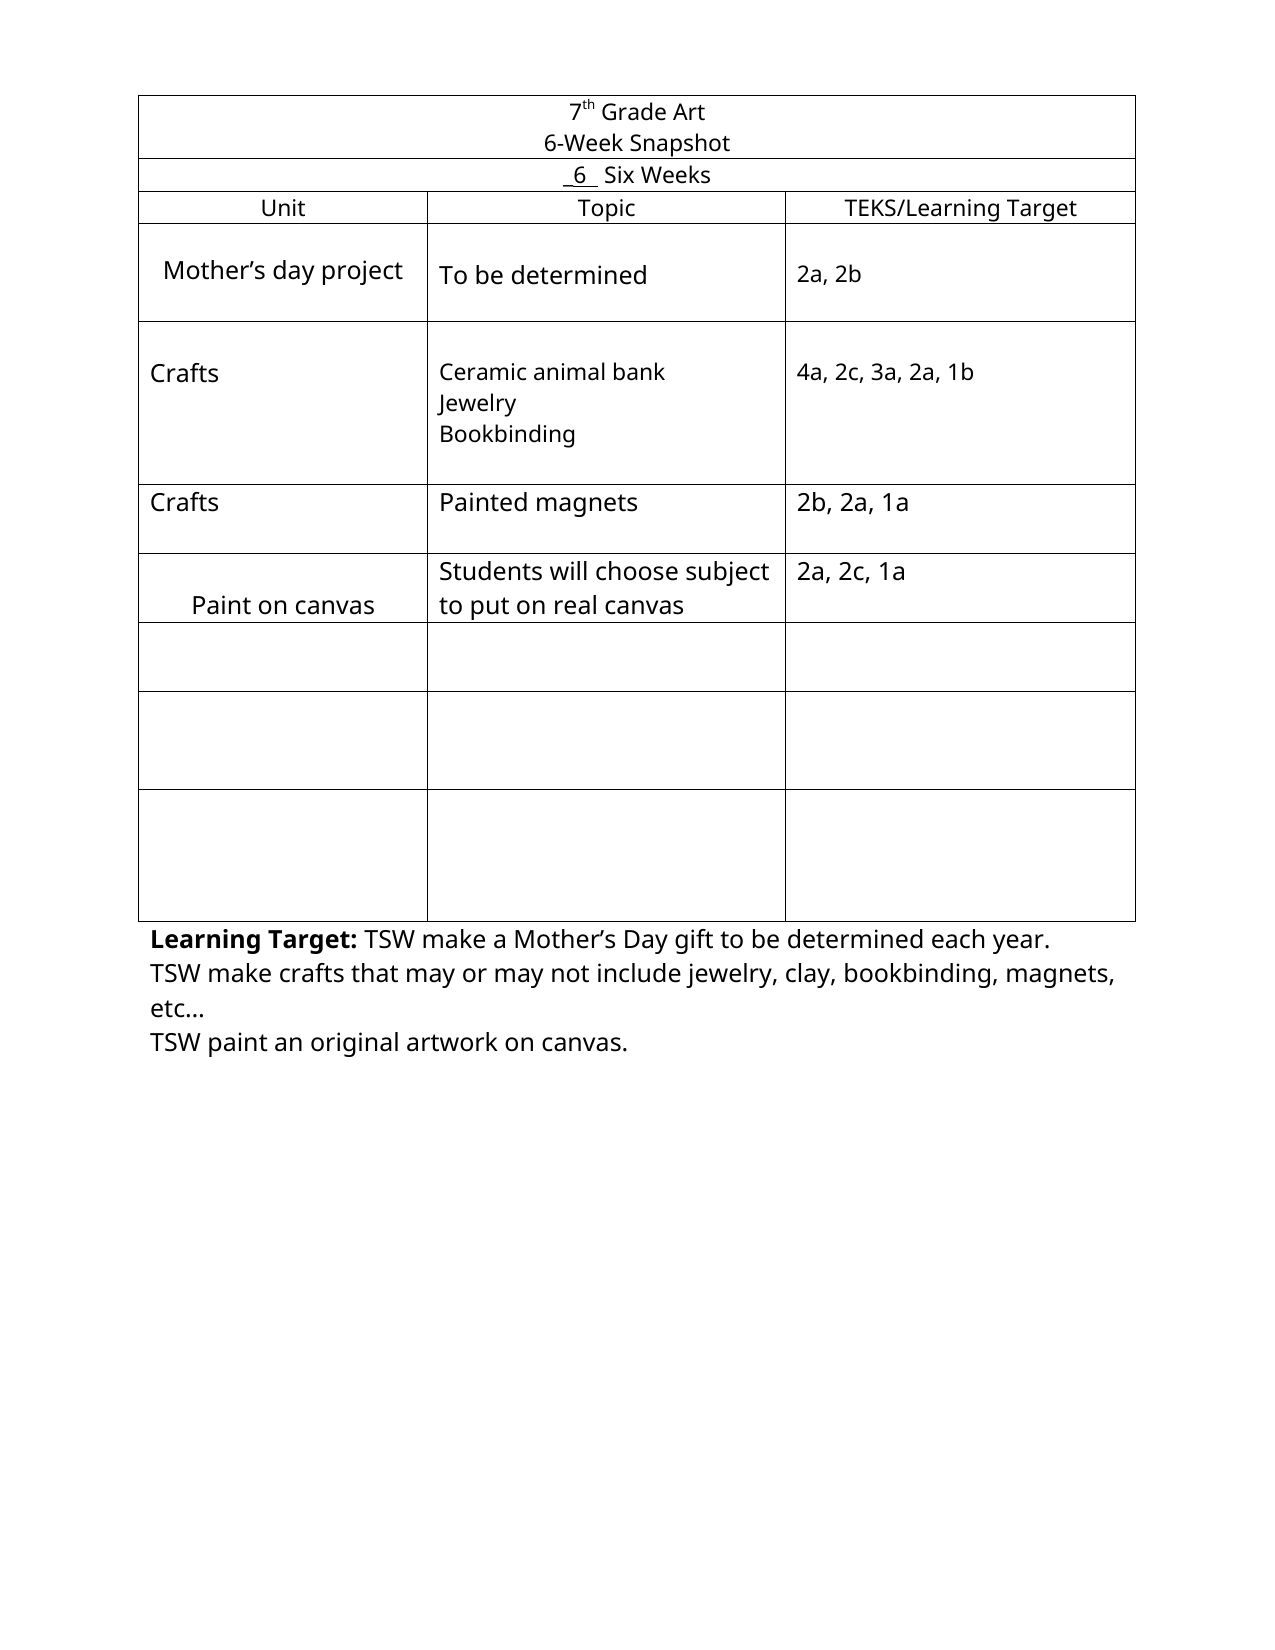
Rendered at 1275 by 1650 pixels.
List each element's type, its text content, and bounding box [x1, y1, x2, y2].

table_cell [139, 692, 427, 789]
table_cell Paint on canvas [139, 554, 427, 622]
table_cell To be determined [428, 224, 785, 321]
table_cell 2a, 2c, 1a [786, 554, 1135, 622]
table_cell /Learning Target [786, 192, 1135, 223]
table_cell Painted magnets [428, 485, 785, 553]
text Learning Target: TSW make a Mother’s Day gift to be determined each year. [150, 922, 1125, 956]
table_cell Mother’s day project [139, 224, 427, 321]
table_cell Topic [428, 192, 785, 223]
table_header 7th Grade Art 6-Week Snapshot [139, 96, 1135, 158]
text TSW paint an original artwork on canvas. [150, 1024, 1125, 1058]
table_cell [139, 623, 427, 691]
text TSW make crafts that may or may not include jewelry, clay, bookbinding, magnets, etc… [150, 956, 1125, 1024]
table_cell [786, 790, 1135, 921]
table_cell 4a, 2c, 3a, 2a, 1b [786, 322, 1135, 484]
table_cell [139, 790, 427, 921]
table_cell Ceramic animal bank Jewelry Bookbinding [428, 322, 785, 484]
table_cell Crafts [139, 485, 427, 553]
table_cell 2a, 2b [786, 224, 1135, 321]
table_cell [786, 623, 1135, 691]
table_cell 2b, 2a, 1a [786, 485, 1135, 553]
table_cell _6 Six Weeks [139, 159, 1135, 191]
table_cell [428, 623, 785, 691]
table_cell Students will choose subject to put on real canvas [428, 554, 785, 622]
table_cell [428, 790, 785, 921]
table_cell Unit [139, 192, 427, 223]
table_cell [786, 692, 1135, 789]
table_cell Crafts [139, 322, 427, 484]
table_cell [428, 692, 785, 789]
